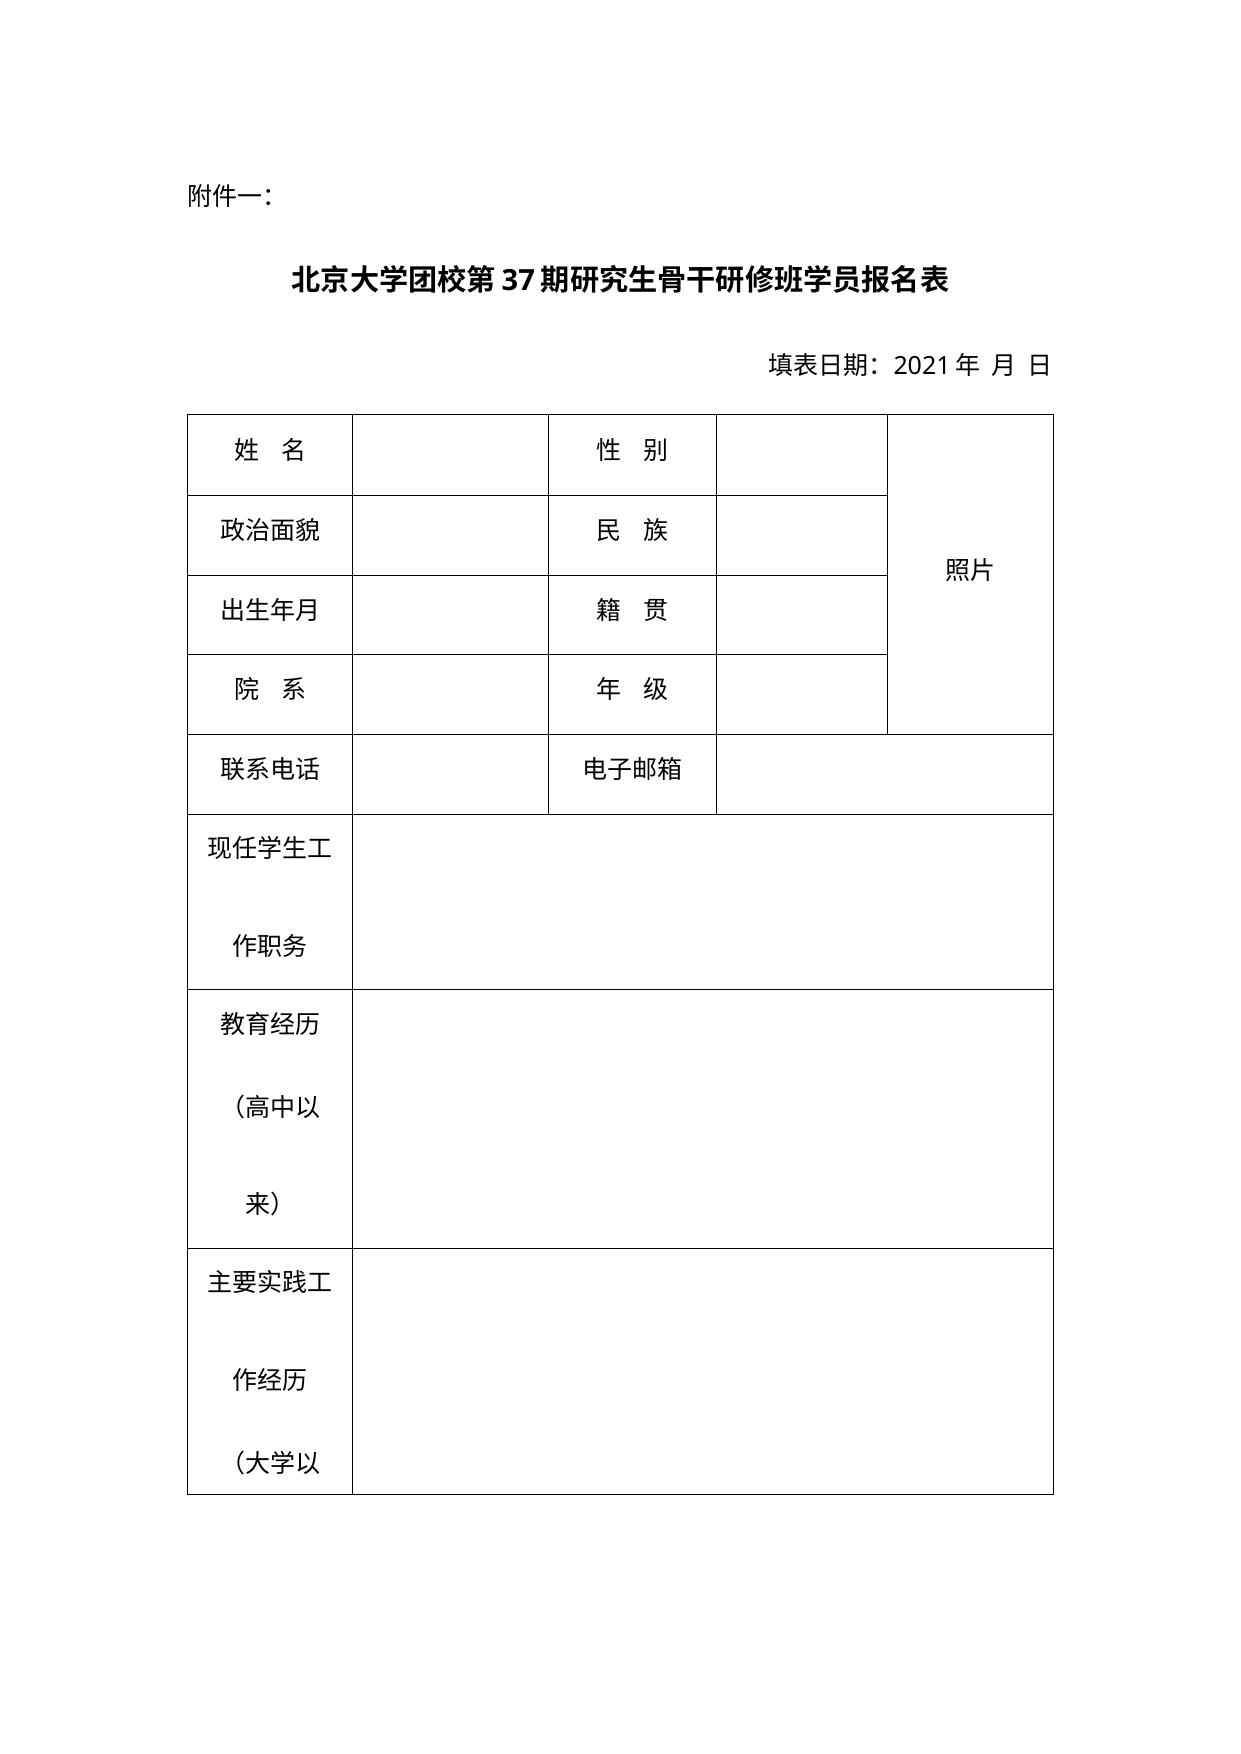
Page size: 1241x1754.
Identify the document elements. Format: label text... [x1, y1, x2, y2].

table_cell [353, 576, 548, 654]
table_cell 民 族 [549, 496, 716, 574]
table_cell [717, 735, 1053, 814]
text 填表日期：2021年 月 日 [187, 331, 1053, 396]
table_cell 政治面貌 [188, 496, 352, 574]
table_header 性 别 [549, 415, 716, 495]
table_cell [717, 496, 887, 574]
table_cell 主要实践工作经历 （大学以来） [188, 1249, 352, 1494]
table_cell [353, 496, 548, 574]
table_cell 院 系 [188, 655, 352, 734]
table_cell [353, 735, 548, 814]
text 北京大学团校第37期研究生骨干研修班学员报名表 [187, 245, 1053, 310]
table_cell [717, 655, 887, 734]
table_cell 现任学生工作职务 [188, 815, 352, 989]
table_cell 籍 贯 [549, 576, 716, 654]
table_header 照片 [888, 415, 1053, 734]
table_cell [717, 576, 887, 654]
table_cell 出生年月 [188, 576, 352, 654]
table_header 姓 名 [188, 415, 352, 495]
table_header [717, 415, 887, 495]
table_cell [353, 1249, 1053, 1494]
table_cell 电子邮箱 [549, 735, 716, 814]
table_cell [353, 655, 548, 734]
table_cell 年 级 [549, 655, 716, 734]
table_cell [353, 990, 1053, 1248]
table_header [353, 415, 548, 495]
table_cell 教育经历 （高中以来） [188, 990, 352, 1248]
text 附件一： [187, 162, 1053, 227]
table_cell 联系电话 [188, 735, 352, 814]
table_cell [353, 815, 1053, 989]
